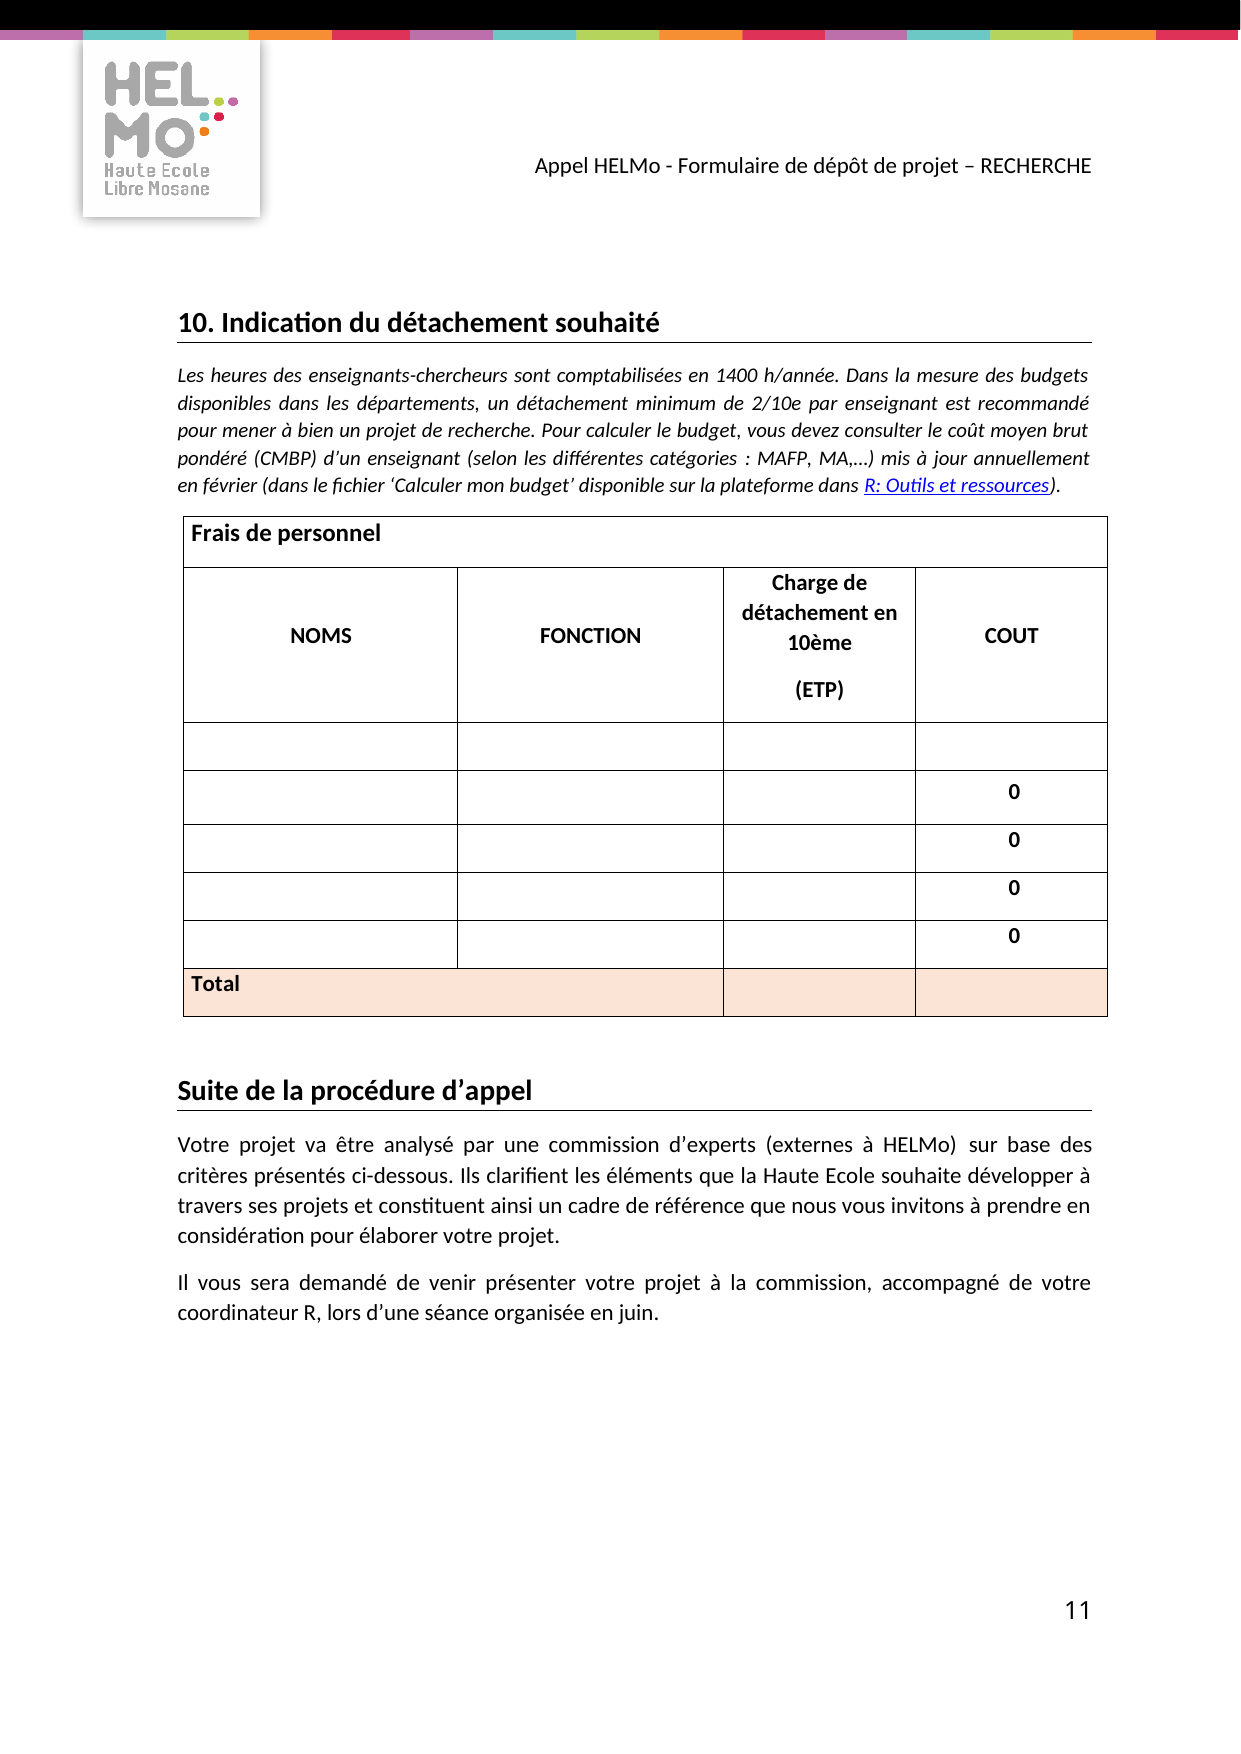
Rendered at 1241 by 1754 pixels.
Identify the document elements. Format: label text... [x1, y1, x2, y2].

table_cell [458, 873, 723, 920]
table_cell [724, 723, 915, 770]
table_cell 0 [916, 825, 1107, 872]
table_cell [184, 921, 457, 968]
table_cell [458, 771, 723, 824]
table_cell [724, 921, 915, 968]
text 10. Indication du détachement souhaité [177, 304, 1092, 342]
table_cell Total [184, 969, 723, 1016]
table_cell [184, 873, 457, 920]
table_header Frais de personnel [184, 517, 1107, 567]
table_cell [184, 771, 457, 824]
table_cell [724, 771, 915, 824]
table_cell [458, 825, 723, 872]
table_cell [724, 873, 915, 920]
table_cell 0 [916, 873, 1107, 920]
table_cell [184, 825, 457, 872]
table_cell [724, 825, 915, 872]
table_cell [724, 969, 915, 1016]
table_cell [458, 723, 723, 770]
table_cell 0 [916, 921, 1107, 968]
table_cell [916, 723, 1107, 770]
text Les heures des enseignants-chercheurs sont comptabilisées en 1400 h/année. Dans la mesure des budgets disponibles dans les départements, un détachement minimum de 2/10e par enseignant est recommandé pour mener à bien un projet de recherche. Pour calculer le budget, vous devez consulter le coût moyen brut pondéré (CMBP) d’un enseignant (selon les différentes catégories : MAFP, MA,…) mis à jour annuellement en février (dans le fichier ‘Calculer mon budget’ disponible sur la plateforme dans R: Outils et ressources). [177, 363, 1092, 498]
table_cell Charge de détachement en 10ème (ETP) [724, 568, 915, 722]
table_cell FONCTION [458, 568, 723, 722]
table_cell [184, 723, 457, 770]
table_cell 0 [916, 771, 1107, 824]
table_cell [916, 969, 1107, 1016]
table_cell COUT [916, 568, 1107, 722]
text Votre projet va être analysé par une commission d’experts (externes à HELMo) sur base des critères présentés ci-dessous. Ils clarifient les éléments que la Haute Ecole souhaite développer à travers ses projets et constituent ainsi un cadre de référence que nous vous invitons à prendre en considération pour élaborer votre projet. [177, 1131, 1092, 1249]
picture [0, 30, 1238, 243]
text Suite de la procédure d’appel [177, 1072, 1092, 1110]
table_cell NOMS [184, 568, 457, 722]
text Il vous sera demandé de venir présenter votre projet à la commission, accompagné de votre coordinateur R, lors d’une séance organisée en juin. [177, 1268, 1092, 1326]
table_cell [458, 921, 723, 968]
